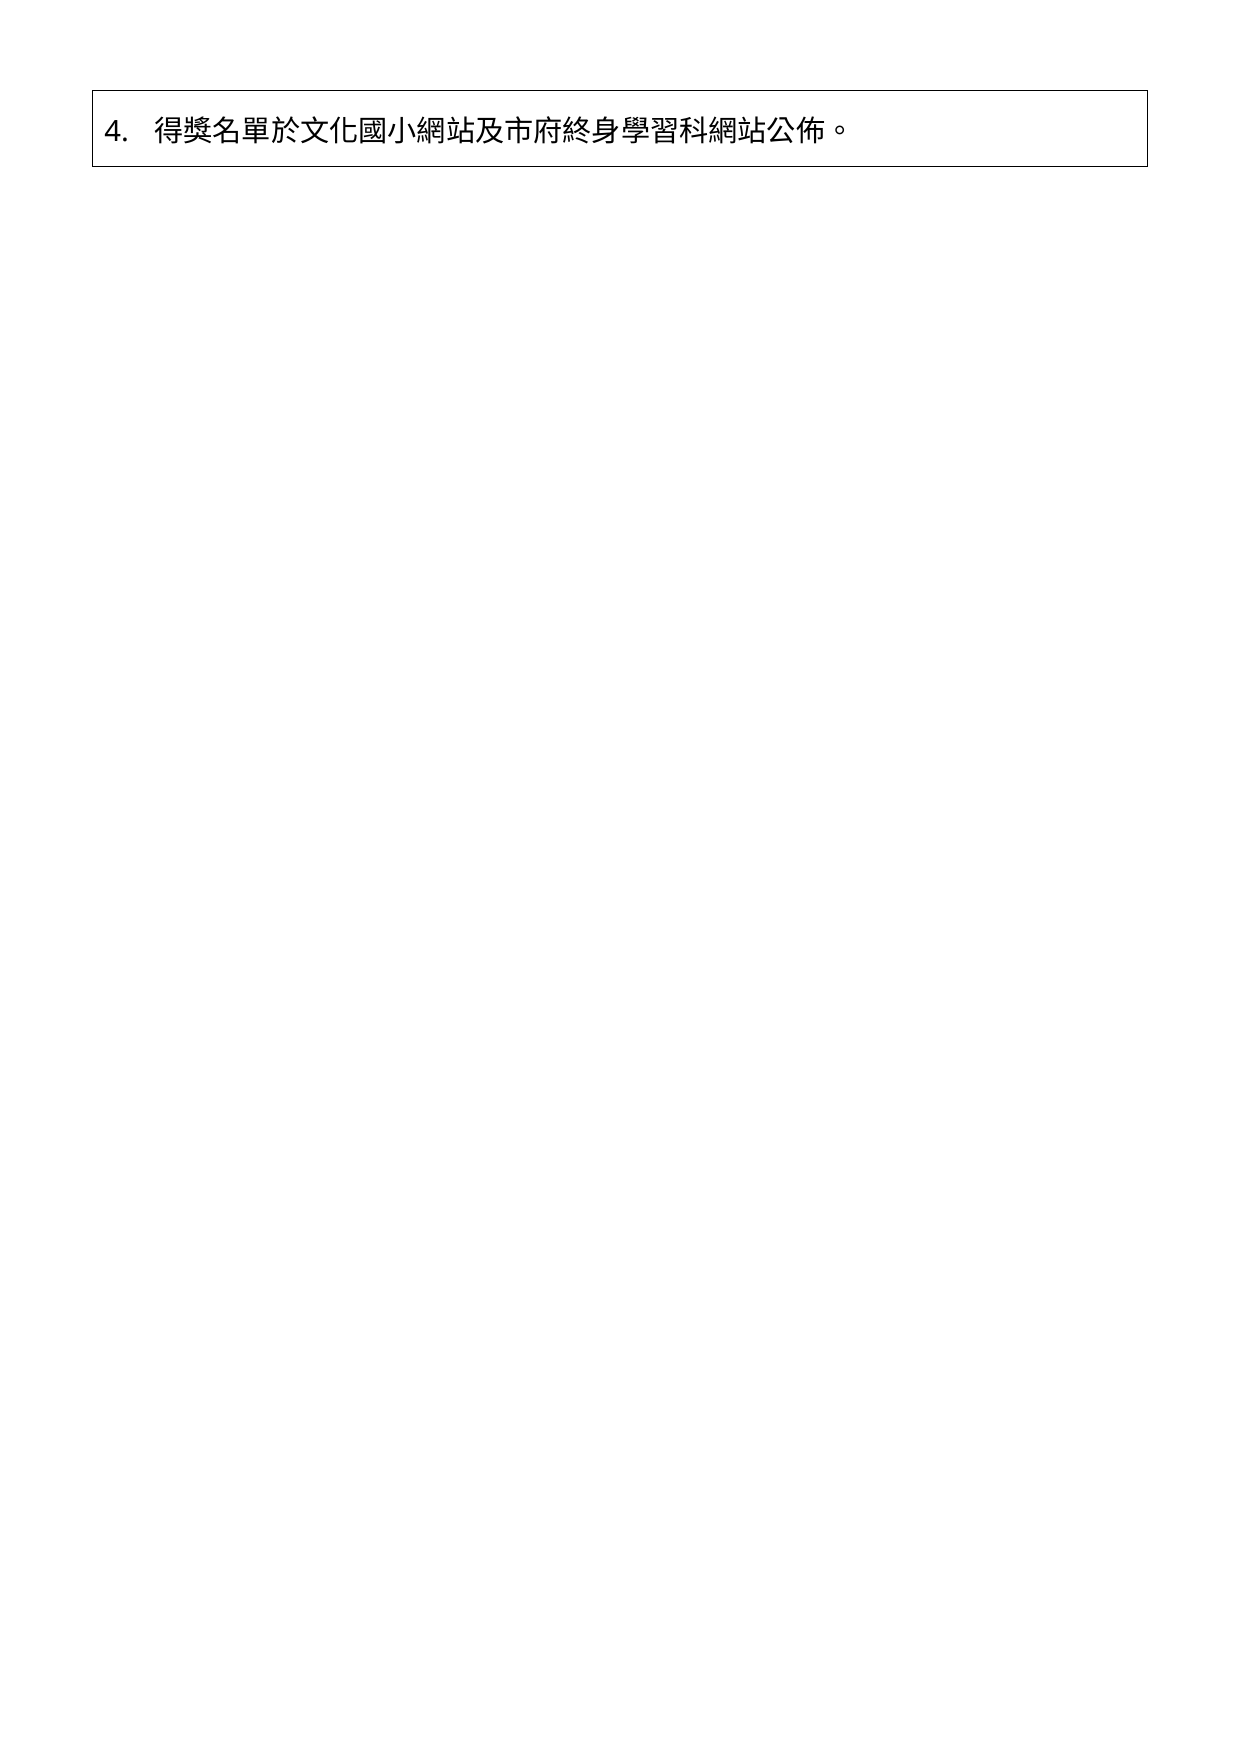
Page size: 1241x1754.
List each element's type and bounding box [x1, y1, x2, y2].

table_cell [93, 91, 1147, 166]
